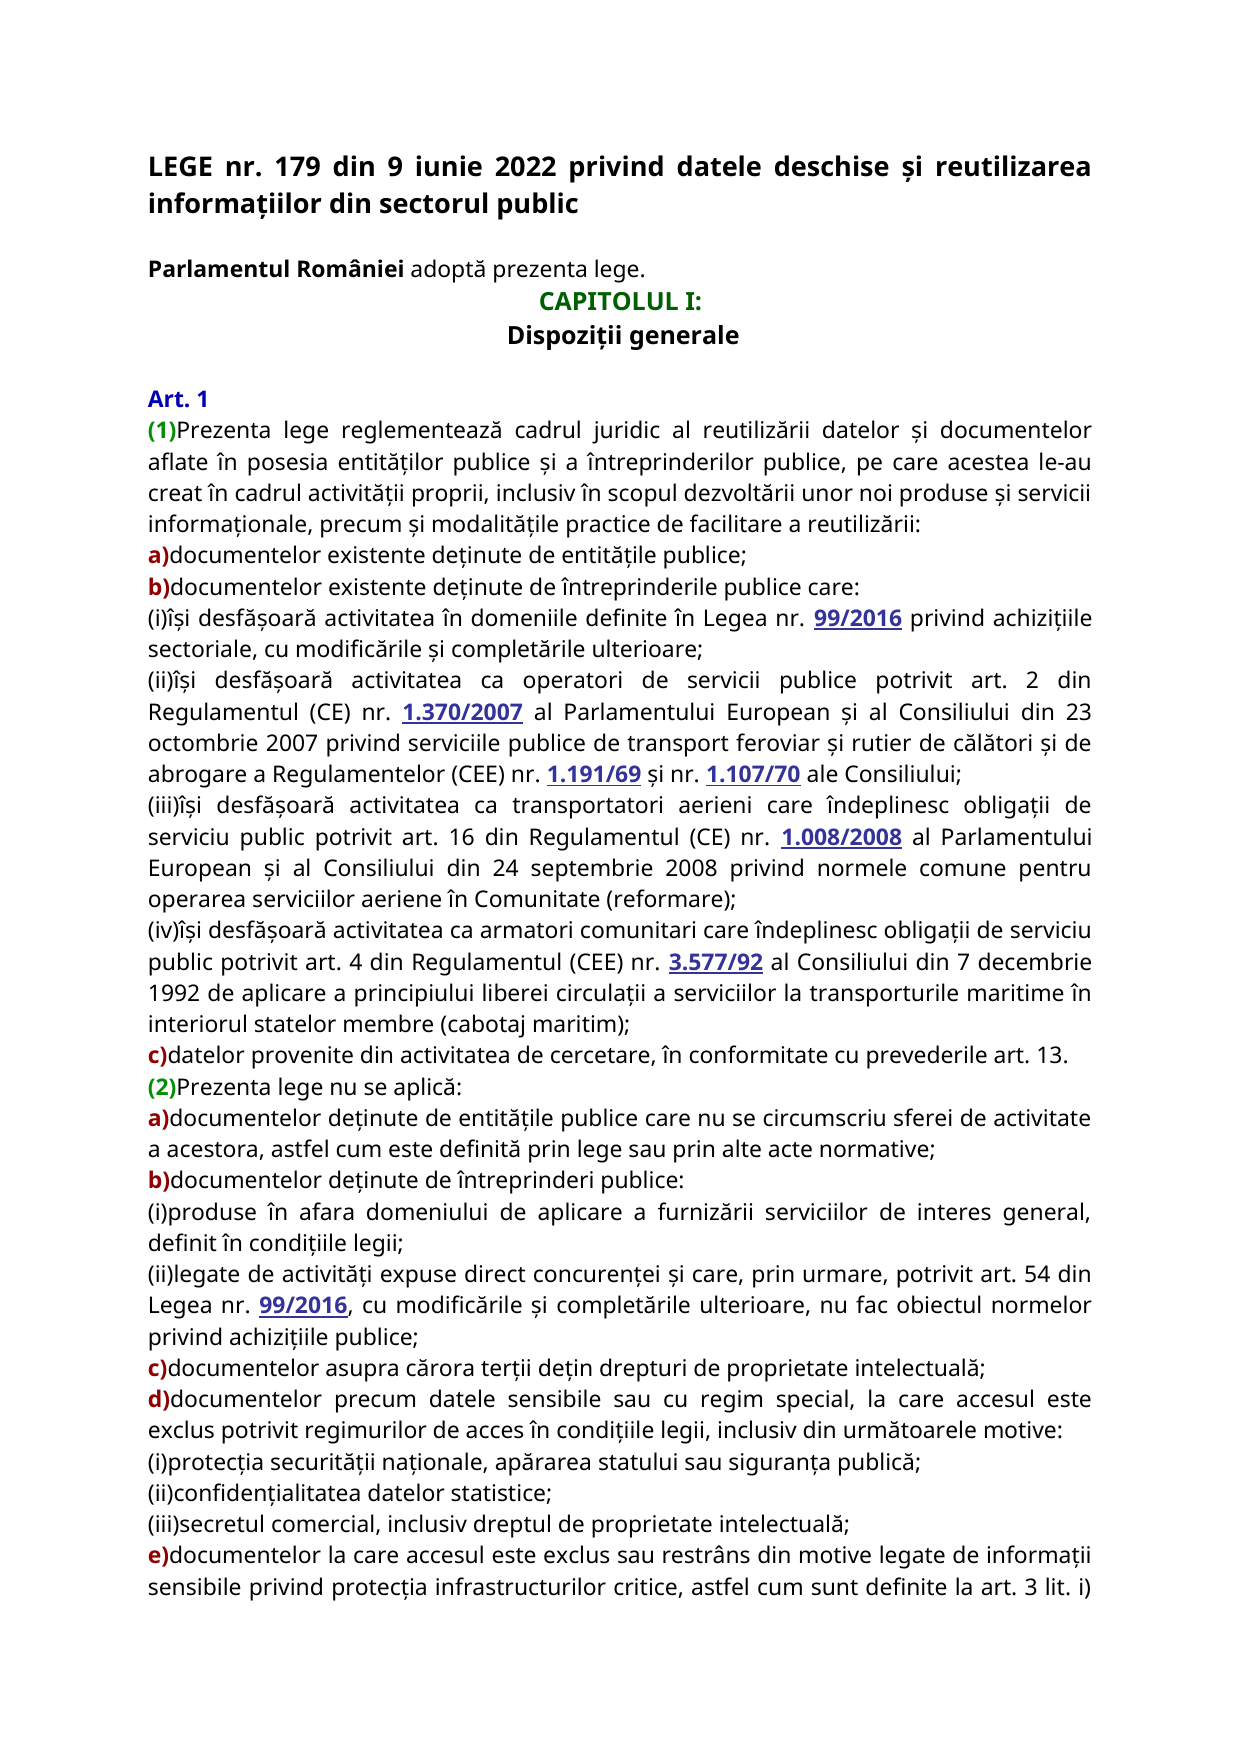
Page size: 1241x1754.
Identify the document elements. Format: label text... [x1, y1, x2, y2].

text Art. 1 [148, 383, 1093, 414]
text c)documentelor asupra cărora terţii deţin drepturi de proprietate intelectuală; [148, 1352, 1093, 1383]
text Parlamentul României adoptă prezenta lege. [148, 253, 1093, 284]
text (ii)îşi desfăşoară activitatea ca operatori de servicii publice potrivit art. 2 din Regulamentul (CE) nr. 1.370/2007 al Parlamentului European şi al Consiliului din 23 octombrie 2007 privind serviciile publice de transport feroviar şi rutier de călători şi de abrogare a Regulamentelor (CEE) nr. 1.191/69 şi nr. 1.107/70 ale Consiliului; [148, 664, 1093, 789]
text a)documentelor existente deţinute de entităţile publice; [148, 539, 1093, 571]
text (iv)îşi desfăşoară activitatea ca armatori comunitari care îndeplinesc obligaţii de serviciu public potrivit art. 4 din Regulamentul (CEE) nr. 3.577/92 al Consiliului din 7 decembrie 1992 de aplicare a principiului liberei circulaţii a serviciilor la transporturile maritime în interiorul statelor membre (cabotaj maritim); [148, 914, 1093, 1039]
text (ii)confidenţialitatea datelor statistice; [148, 1477, 1093, 1508]
text b)documentelor existente deţinute de întreprinderile publice care: [148, 571, 1093, 602]
text (1)Prezenta lege reglementează cadrul juridic al reutilizării datelor şi documentelor aflate în posesia entităţilor publice şi a întreprinderilor publice, pe care acestea le-au creat în cadrul activităţii proprii, inclusiv în scopul dezvoltării unor noi produse şi servicii informaţionale, precum şi modalităţile practice de facilitare a reutilizării: [148, 414, 1093, 539]
text a)documentelor deţinute de entităţile publice care nu se circumscriu sferei de activitate a acestora, astfel cum este definită prin lege sau prin alte acte normative; [148, 1102, 1093, 1164]
text d)documentelor precum datele sensibile sau cu regim special, la care accesul este exclus potrivit regimurilor de acces în condiţiile legii, inclusiv din următoarele motive: [148, 1383, 1093, 1446]
text (i)protecţia securităţii naţionale, apărarea statului sau siguranţa publică; [148, 1446, 1093, 1477]
text CAPITOLUL I: [148, 284, 1093, 318]
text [148, 1539, 1093, 1602]
text LEGE nr. 179 din 9 iunie 2022 privind datele deschise şi reutilizarea informaţiilor din sectorul public [148, 148, 1093, 221]
text (i)îşi desfăşoară activitatea în domeniile definite în Legea nr. 99/2016 privind achiziţiile sectoriale, cu modificările şi completările ulterioare; [148, 602, 1093, 664]
text b)documentelor deţinute de întreprinderi publice: [148, 1164, 1093, 1196]
text (iii)îşi desfăşoară activitatea ca transportatori aerieni care îndeplinesc obligaţii de serviciu public potrivit art. 16 din Regulamentul (CE) nr. 1.008/2008 al Parlamentului European şi al Consiliului din 24 septembrie 2008 privind normele comune pentru operarea serviciilor aeriene în Comunitate (reformare); [148, 789, 1093, 914]
text (2)Prezenta lege nu se aplică: [148, 1071, 1093, 1102]
text (ii)legate de activităţi expuse direct concurenţei şi care, prin urmare, potrivit art. 54 din Legea nr. 99/2016, cu modificările şi completările ulterioare, nu fac obiectul normelor privind achiziţiile publice; [148, 1258, 1093, 1352]
text (i)produse în afara domeniului de aplicare a furnizării serviciilor de interes general, definit în condiţiile legii; [148, 1196, 1093, 1258]
text Dispoziţii generale [148, 318, 1093, 352]
text (iii)secretul comercial, inclusiv dreptul de proprietate intelectuală; [148, 1508, 1093, 1539]
text c)datelor provenite din activitatea de cercetare, în conformitate cu prevederile art. 13. [148, 1039, 1093, 1071]
